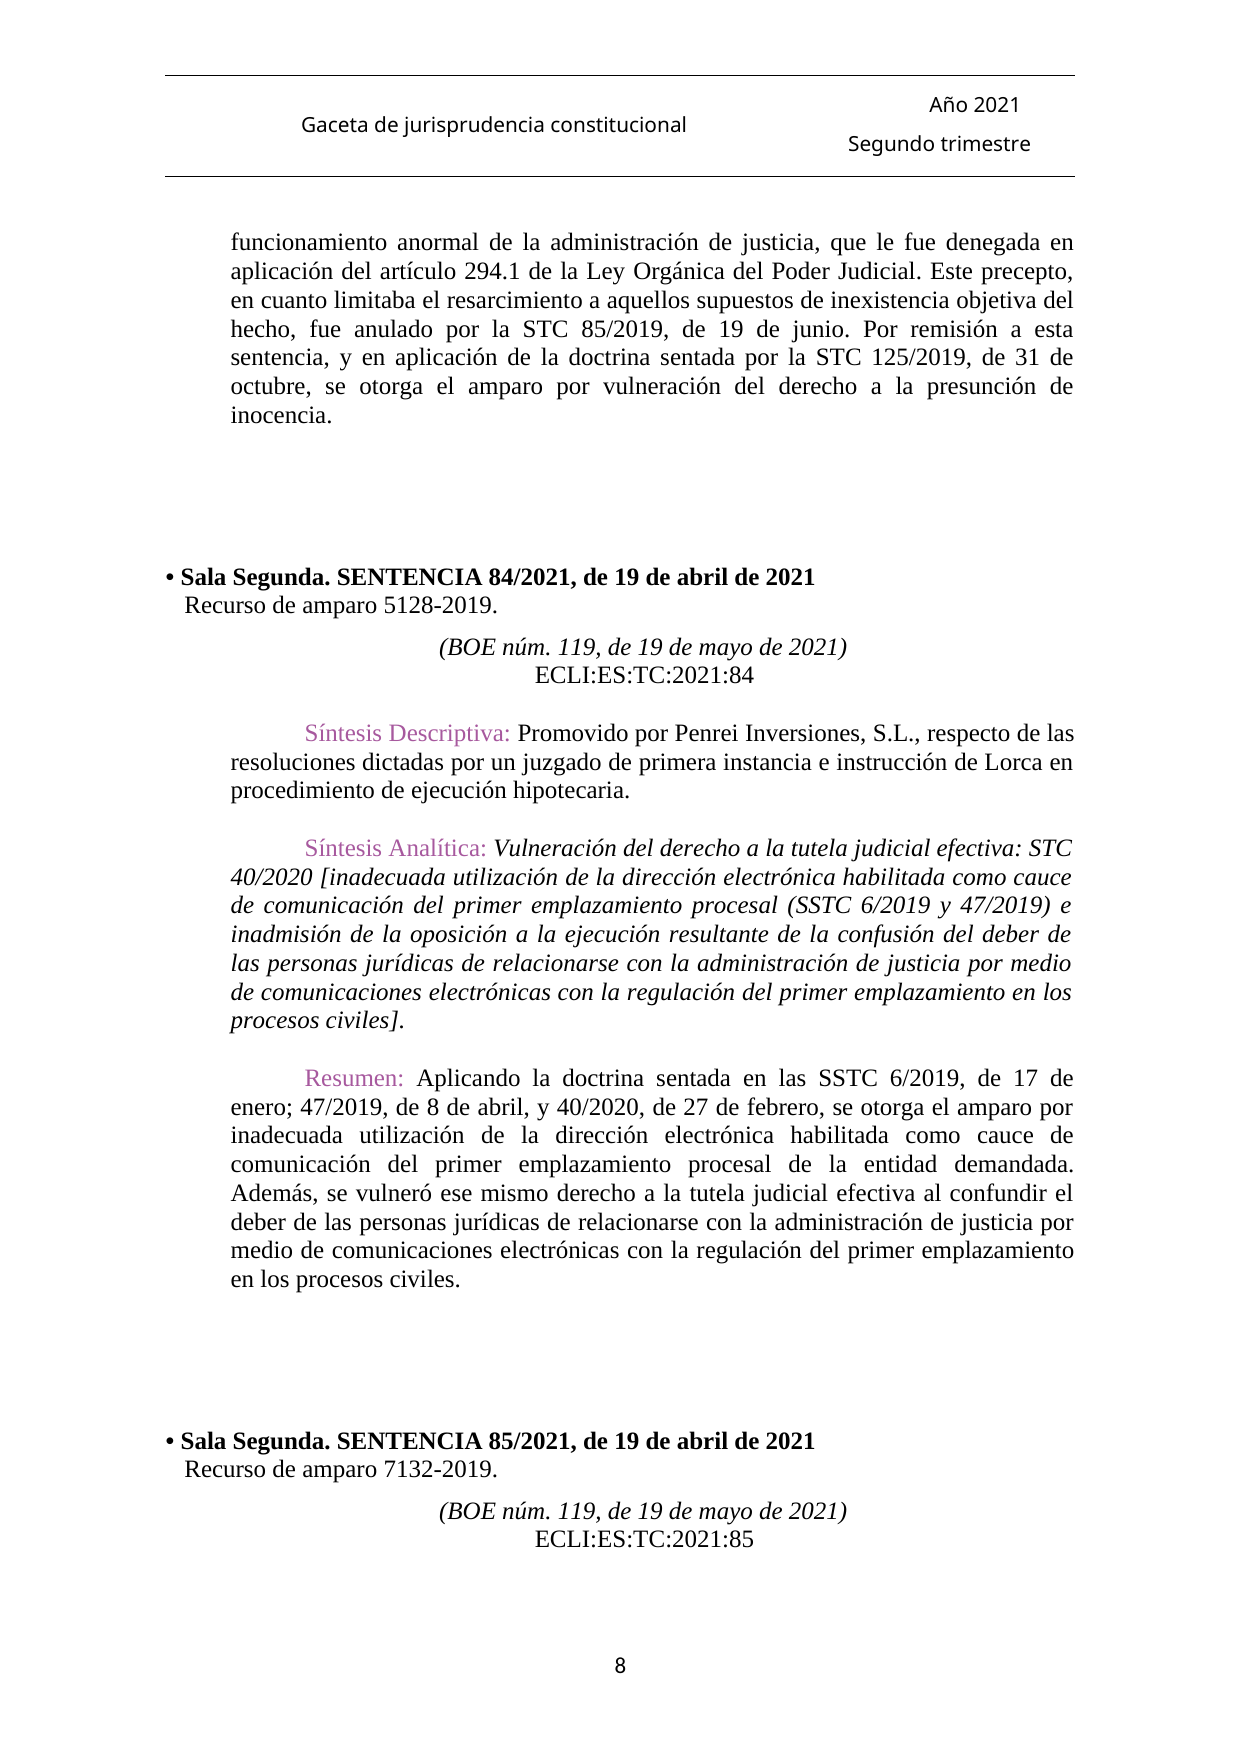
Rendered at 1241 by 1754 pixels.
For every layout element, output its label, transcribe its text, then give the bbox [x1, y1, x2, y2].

text • Sala Segunda. SENTENCIA 85/2021, de 19 de abril de 2021 [165, 1426, 1075, 1454]
text ECLI:ES:TC:2021:85 [165, 1524, 1075, 1553]
text Recurso de amparo 5128-2019. [165, 590, 1075, 619]
text ECLI:ES:TC:2021:84 [165, 660, 1075, 689]
text (BOE núm. 119, de 19 de mayo de 2021) [165, 1496, 1075, 1524]
text Resumen: Aplicando la doctrina sentada en las SSTC 6/2019, de 17 de enero; 47/2019, de 8 de abril, y 40/2020, de 27 de febrero, se otorga el amparo por inadecuada utilización de la dirección electrónica habilitada como cauce de comunicación del primer emplazamiento procesal de la entidad demandada. Además, se vulneró ese mismo derecho a la tutela judicial efectiva al confundir el deber de las personas jurídicas de relacionarse con la administración de justicia por medio de comunicaciones electrónicas con la regulación del primer emplazamiento en los procesos civiles. [230, 1063, 1075, 1293]
text Síntesis Descriptiva: Promovido por Penrei Inversiones, S.L., respecto de las resoluciones dictadas por un juzgado de primera instancia e instrucción de Lorca en procedimiento de ejecución hipotecaria. [230, 718, 1075, 804]
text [230, 227, 1075, 429]
text • Sala Segunda. SENTENCIA 84/2021, de 19 de abril de 2021 [165, 562, 1075, 590]
text (BOE núm. 119, de 19 de mayo de 2021) [165, 632, 1075, 660]
text Síntesis Analítica: Vulneración del derecho a la tutela judicial efectiva: STC 40/2020 [inadecuada utilización de la dirección electrónica habilitada como cauce de comunicación del primer emplazamiento procesal (SSTC 6/2019 y 47/2019) e inadmisión de la oposición a la ejecución resultante de la confusión del deber de las personas jurídicas de relacionarse con la administración de justicia por medio de comunicaciones electrónicas con la regulación del primer emplazamiento en los procesos civiles]. [230, 833, 1075, 1034]
text Recurso de amparo 7132-2019. [165, 1454, 1075, 1483]
